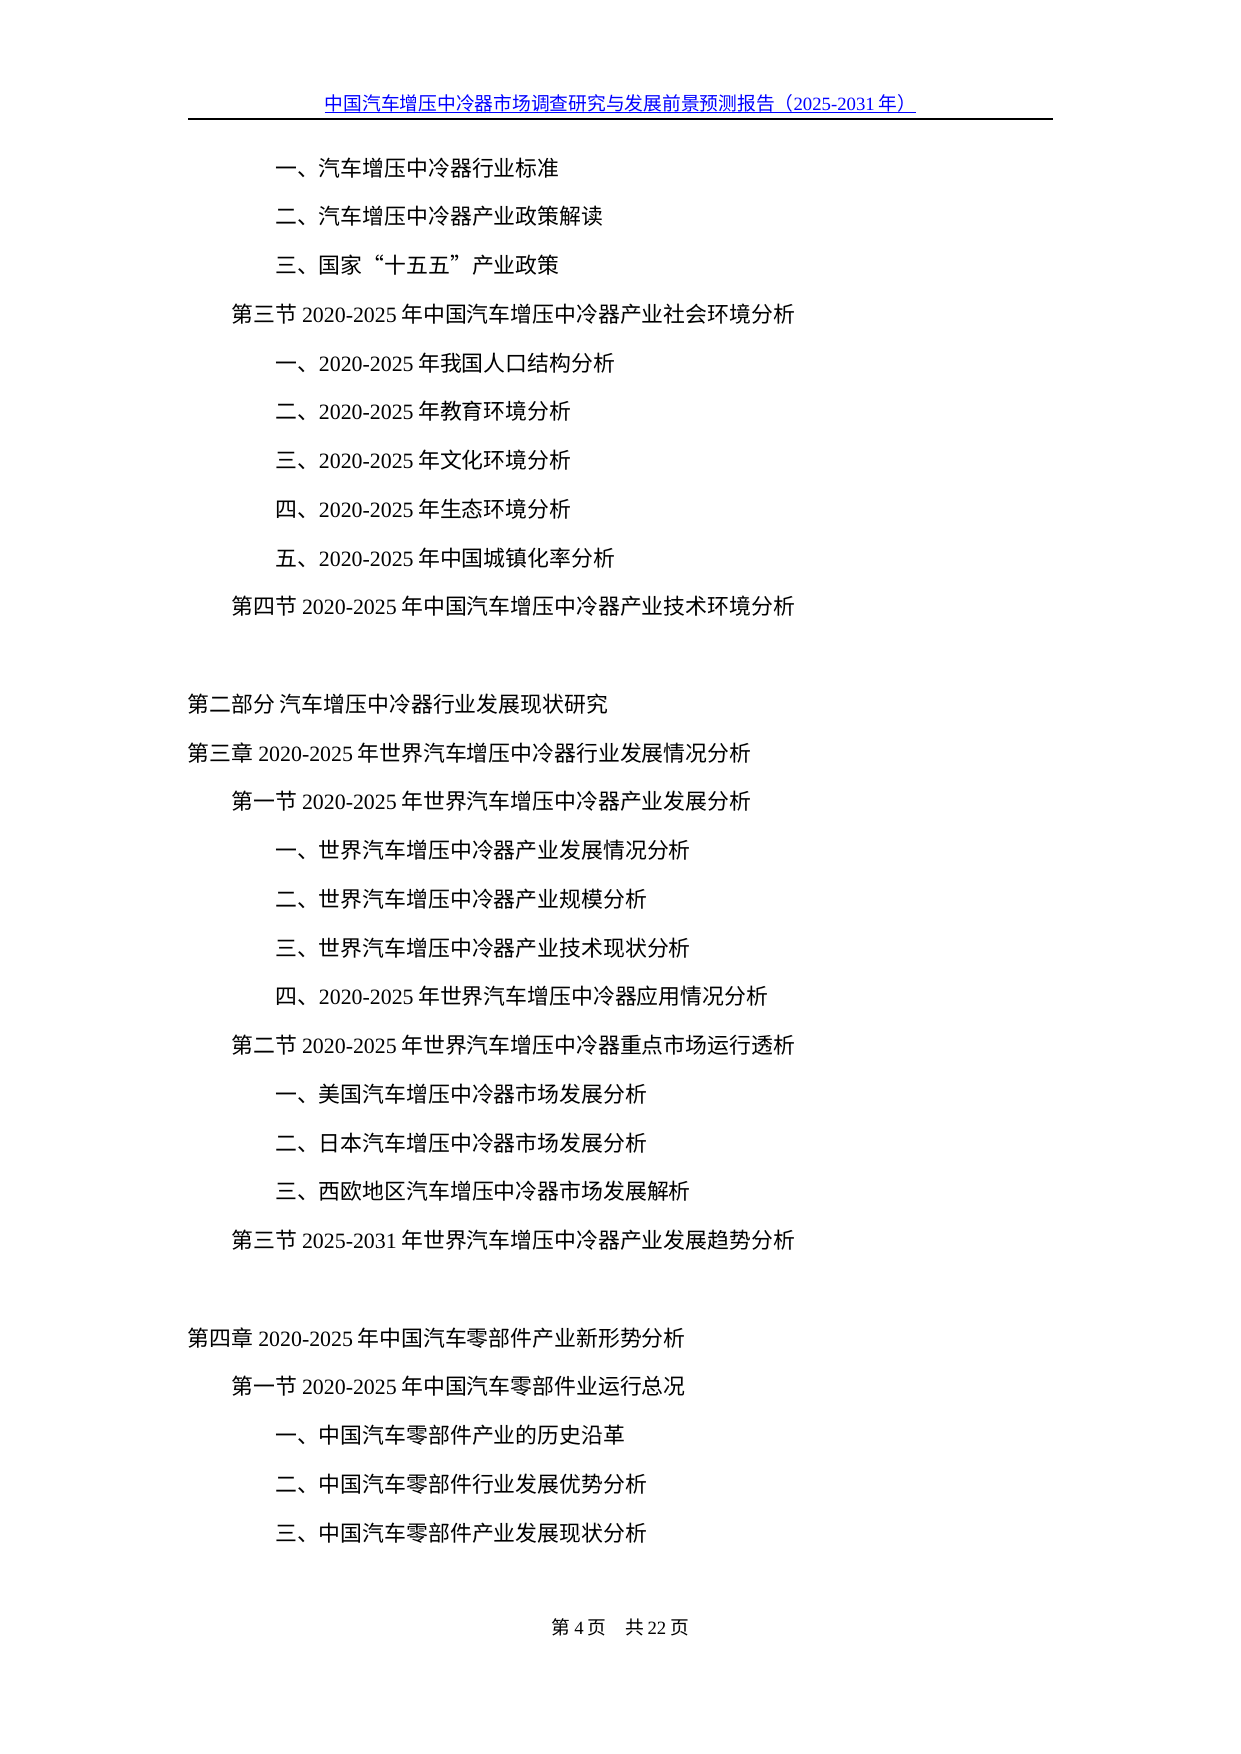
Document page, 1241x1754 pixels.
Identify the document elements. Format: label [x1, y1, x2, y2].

text [187, 150, 1053, 1548]
